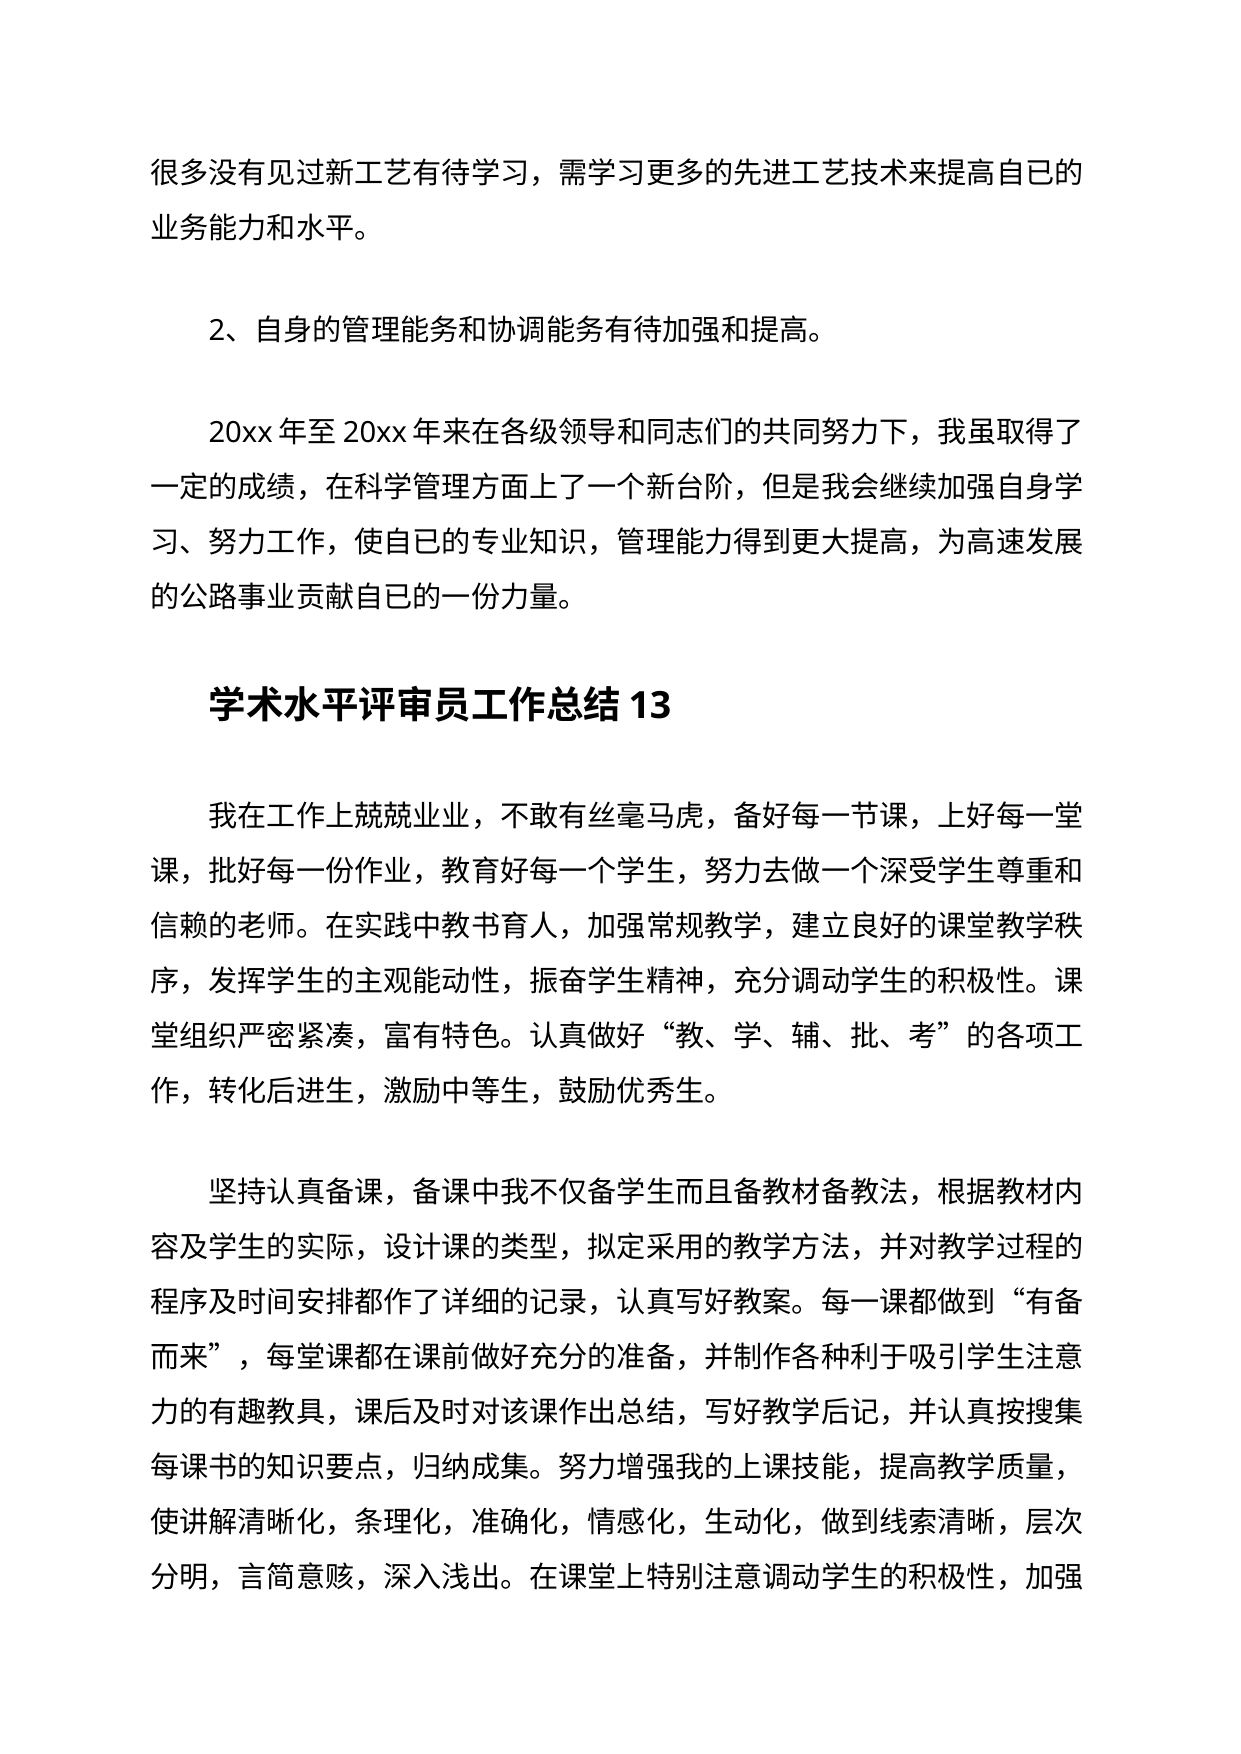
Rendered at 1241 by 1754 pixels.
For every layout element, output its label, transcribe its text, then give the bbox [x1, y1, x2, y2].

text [150, 1169, 1090, 1596]
text 学术水平评审员工作总结13 [150, 675, 1090, 730]
text 2、自身的管理能务和协调能务有待加强和提高。 [150, 307, 1090, 349]
text 20xx年至20xx年来在各级领导和同志们的共同努力下，我虽取得了一定的成绩，在科学管理方面上了一个新台阶，但是我会继续加强自身学习、努力工作，使自已的专业知识，管理能力得到更大提高，为高速发展的公路事业贡献自已的一份力量。 [150, 409, 1090, 616]
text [150, 150, 1090, 247]
text 我在工作上兢兢业业，不敢有丝毫马虎，备好每一节课，上好每一堂课，批好每一份作业，教育好每一个学生，努力去做一个深受学生尊重和信赖的老师。在实践中教书育人，加强常规教学，建立良好的课堂教学秩序，发挥学生的主观能动性，振奋学生精神，充分调动学生的积极性。课堂组织严密紧凑，富有特色。认真做好“教、学、辅、批、考”的各项工作，转化后进生，激励中等生，鼓励优秀生。 [150, 793, 1090, 1109]
